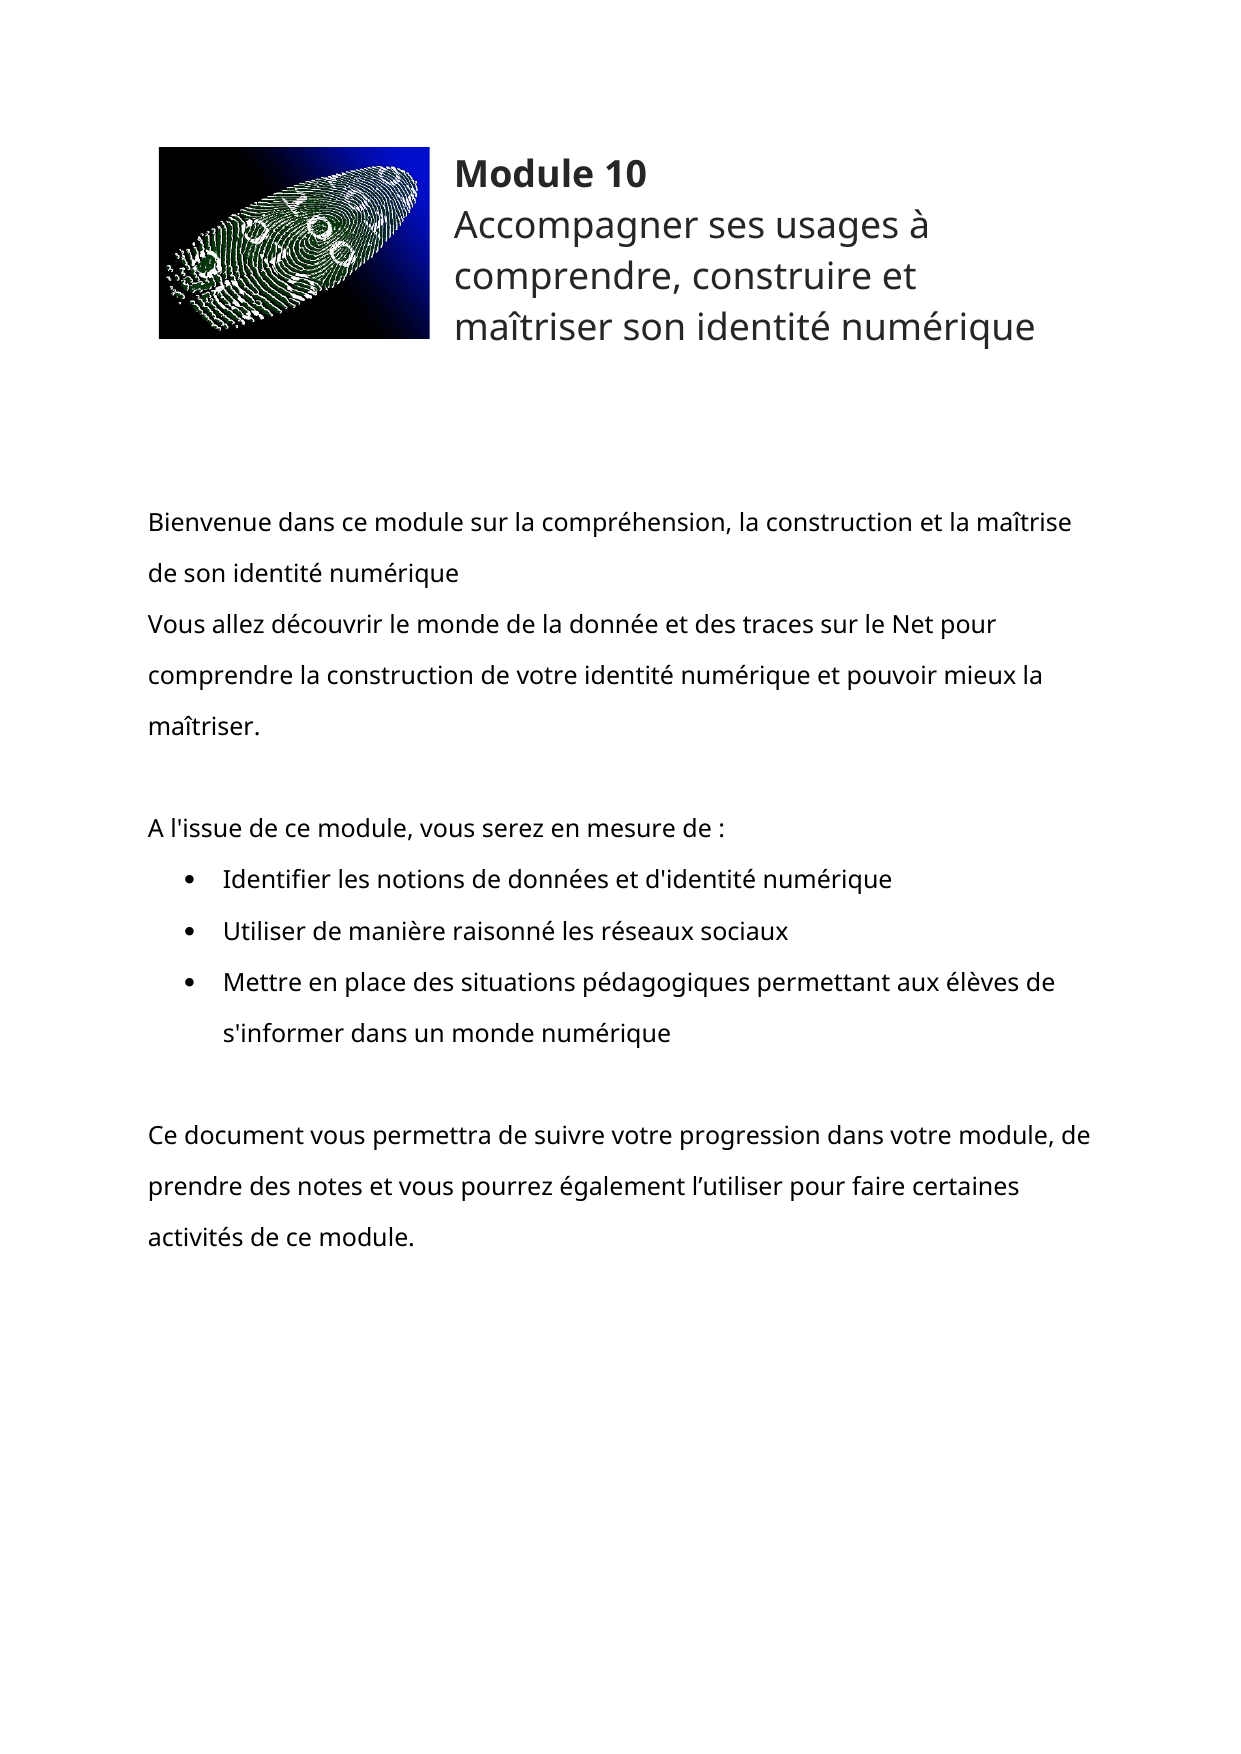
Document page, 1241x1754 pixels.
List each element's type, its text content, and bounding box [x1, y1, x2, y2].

list Mettre en place des situations pédagogiques permettant aux élèves de s'informer dans un monde numérique [185, 964, 1093, 1049]
list Identifier les notions de données et d'identité numérique [185, 862, 1093, 896]
table_header [148, 148, 442, 352]
text A l'issue de ce module, vous serez en mesure de : [148, 811, 1093, 845]
list Utiliser de manière raisonné les réseaux sociaux [185, 913, 1093, 947]
text Vous allez découvrir le monde de la donnée et des traces sur le Net pour comprendre la construction de votre identité numérique et pouvoir mieux la maîtriser. [148, 607, 1093, 743]
text Bienvenue dans ce module sur la compréhension, la construction et la maîtrise de son identité numérique [148, 505, 1093, 590]
picture [158, 147, 430, 339]
text Ce document vous permettra de suivre votre progression dans votre module, de prendre des notes et vous pourrez également l’utiliser pour faire certaines activités de ce module. [148, 1117, 1093, 1253]
table_header Module 10 Accompagner ses usages à comprendre, construire et maîtriser son identité numérique [443, 148, 1092, 352]
